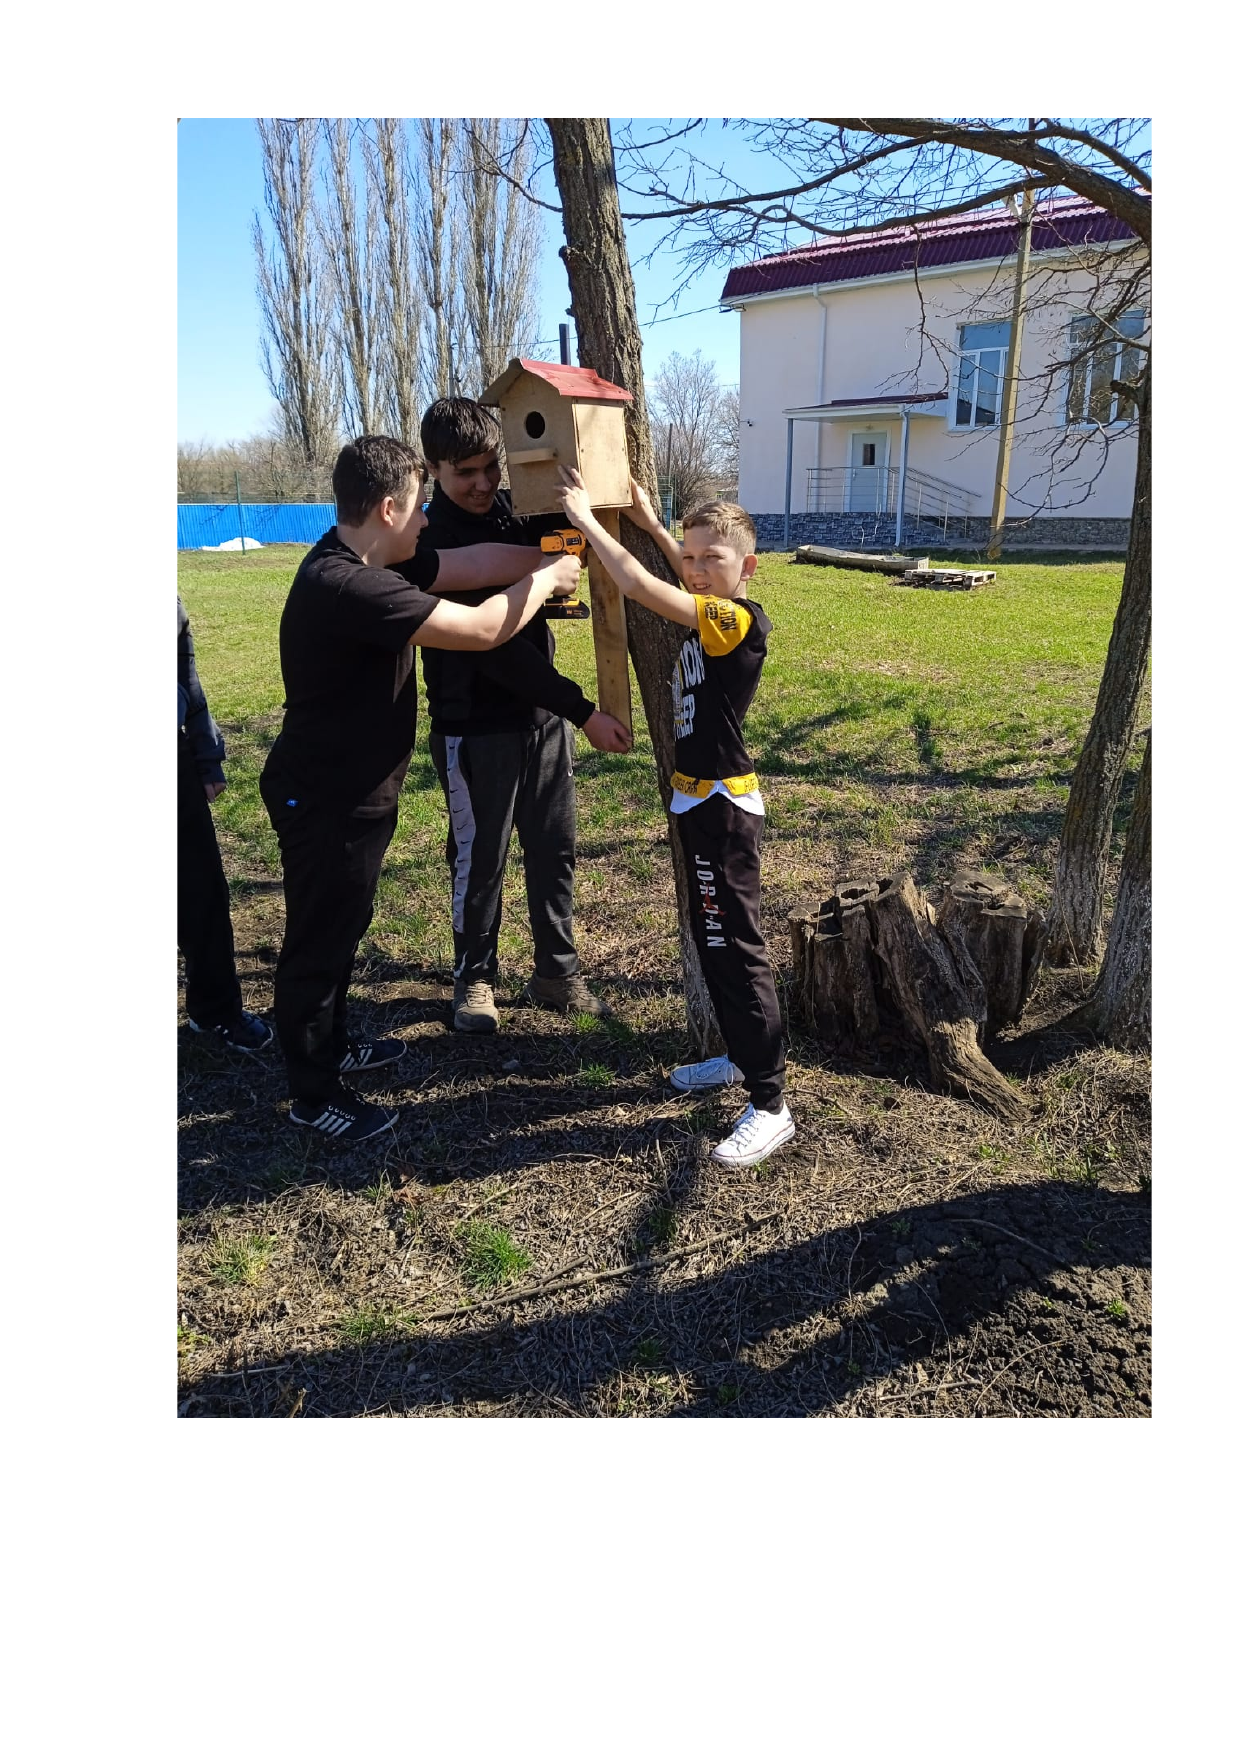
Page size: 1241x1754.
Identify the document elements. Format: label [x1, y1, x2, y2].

picture [177, 118, 1152, 1418]
